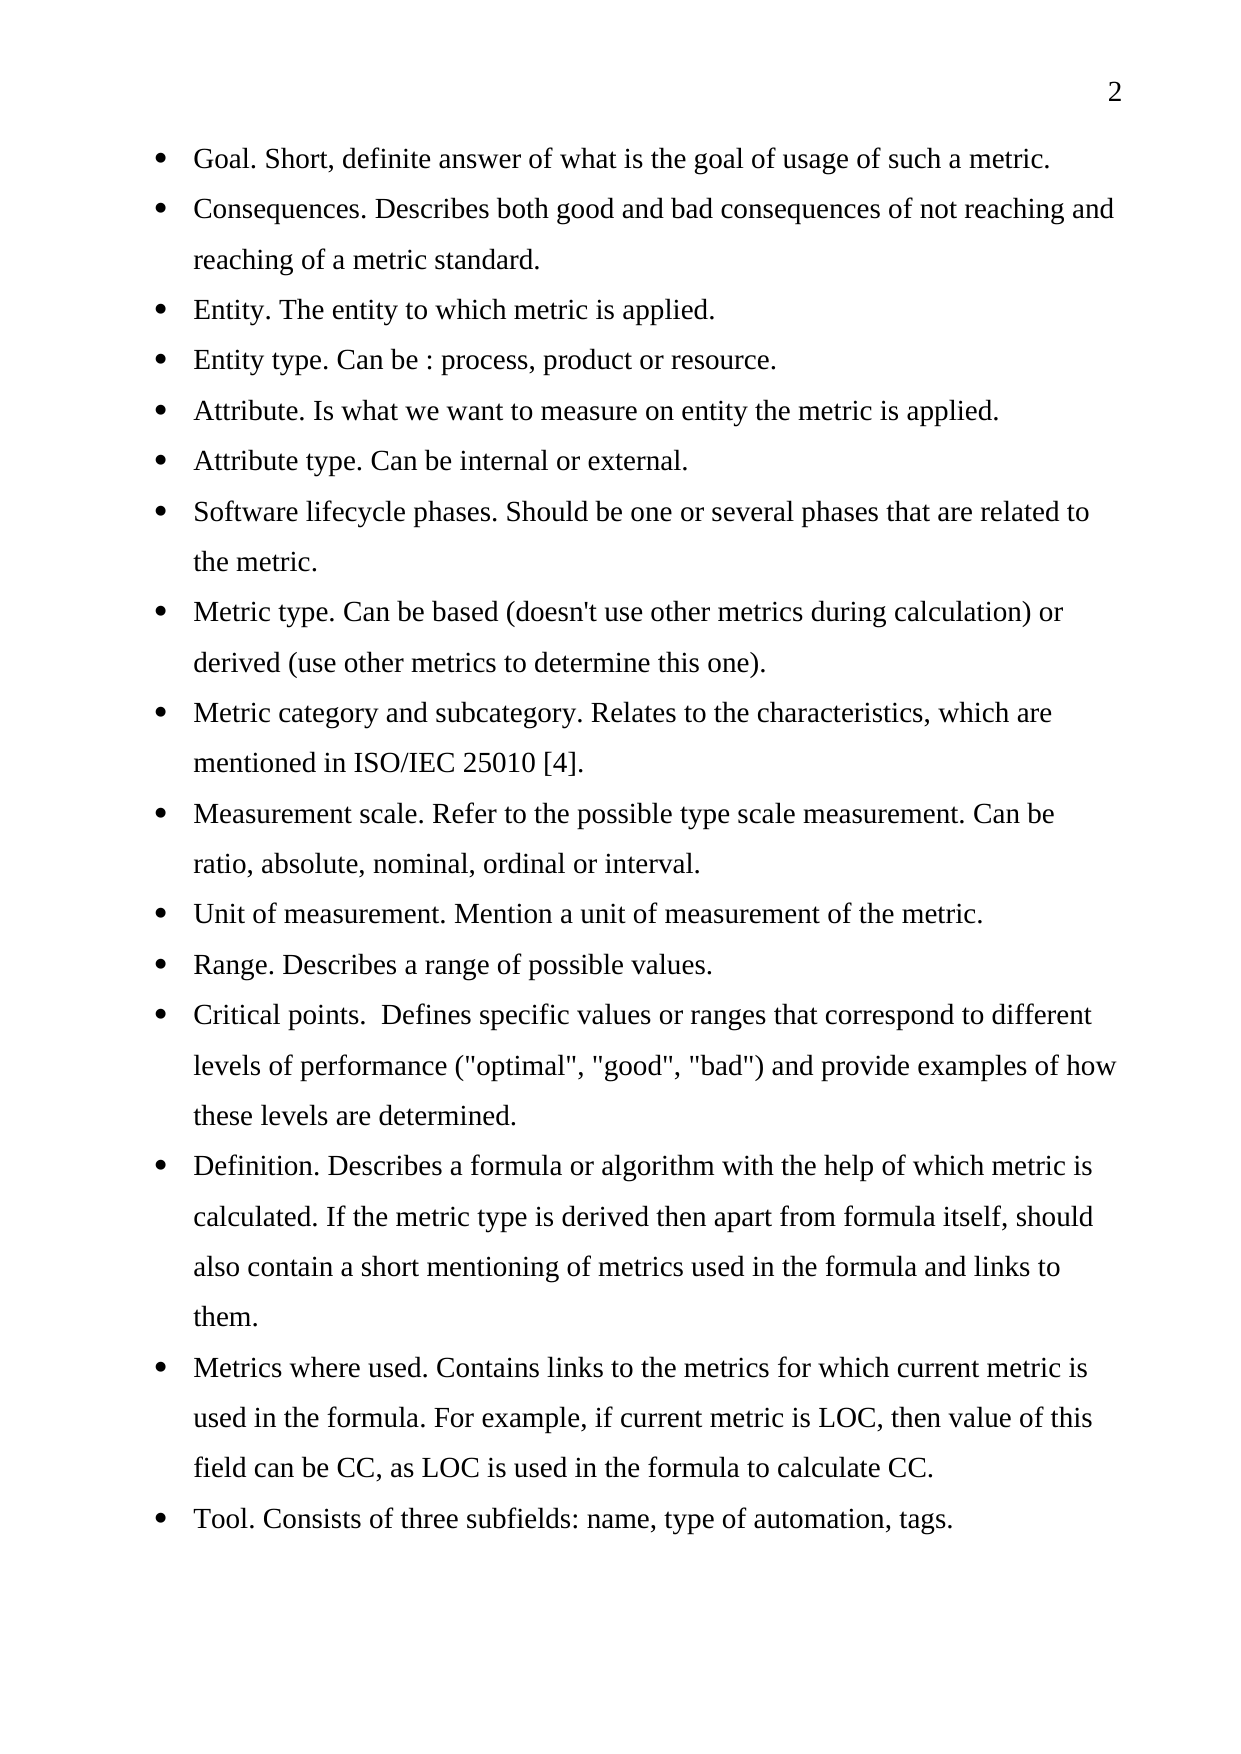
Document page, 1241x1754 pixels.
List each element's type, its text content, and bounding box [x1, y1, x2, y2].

list Entity. The entity to which metric is applied. [156, 292, 1122, 326]
list Measurement scale. Refer to the possible type scale measurement. Can be ratio, absolute, nominal, ordinal or interval. [156, 796, 1122, 880]
list Critical points. Defines specific values or ranges that correspond to different levels of performance ("optimal", "good", "bad") and provide examples of how these levels are determined. [156, 997, 1122, 1132]
list Metrics where used. Contains links to the metrics for which current metric is used in the formula. For example, if current metric is LOC, then value of this field can be CC, as LOC is used in the formula to calculate CC. [156, 1350, 1122, 1484]
list Metric type. Can be based (doesn't use other metrics during calculation) or derived (use other metrics to determine this one). [156, 594, 1122, 678]
list Entity type. Can be : process, product or resource. [156, 342, 1122, 376]
list Definition. Describes a formula or algorithm with the help of which metric is calculated. If the metric type is derived then apart from formula itself, should also contain a short mentioning of metrics used in the formula and links to them. [156, 1148, 1122, 1333]
list Attribute. Is what we want to measure on entity the metric is applied. [156, 393, 1122, 427]
list Metric category and subcategory. Relates to the characteristics, which are mentioned in ISO/IEC 25010 [4]. [156, 695, 1122, 779]
list Unit of measurement. Mention a unit of measurement of the metric. [156, 897, 1122, 930]
list Attribute type. Can be internal or external. [156, 443, 1122, 477]
list Software lifecycle phases. Should be one or several phases that are related to the metric. [156, 494, 1122, 578]
list Range. Describes a range of possible values. [156, 947, 1122, 981]
list Goal. Short, definite answer of what is the goal of usage of such a metric. [156, 141, 1122, 174]
list Tool. Consists of three subfields: name, type of automation, tags. [156, 1501, 1122, 1534]
list Consequences. Describes both good and bad consequences of not reaching and reaching of a metric standard. [156, 191, 1122, 275]
